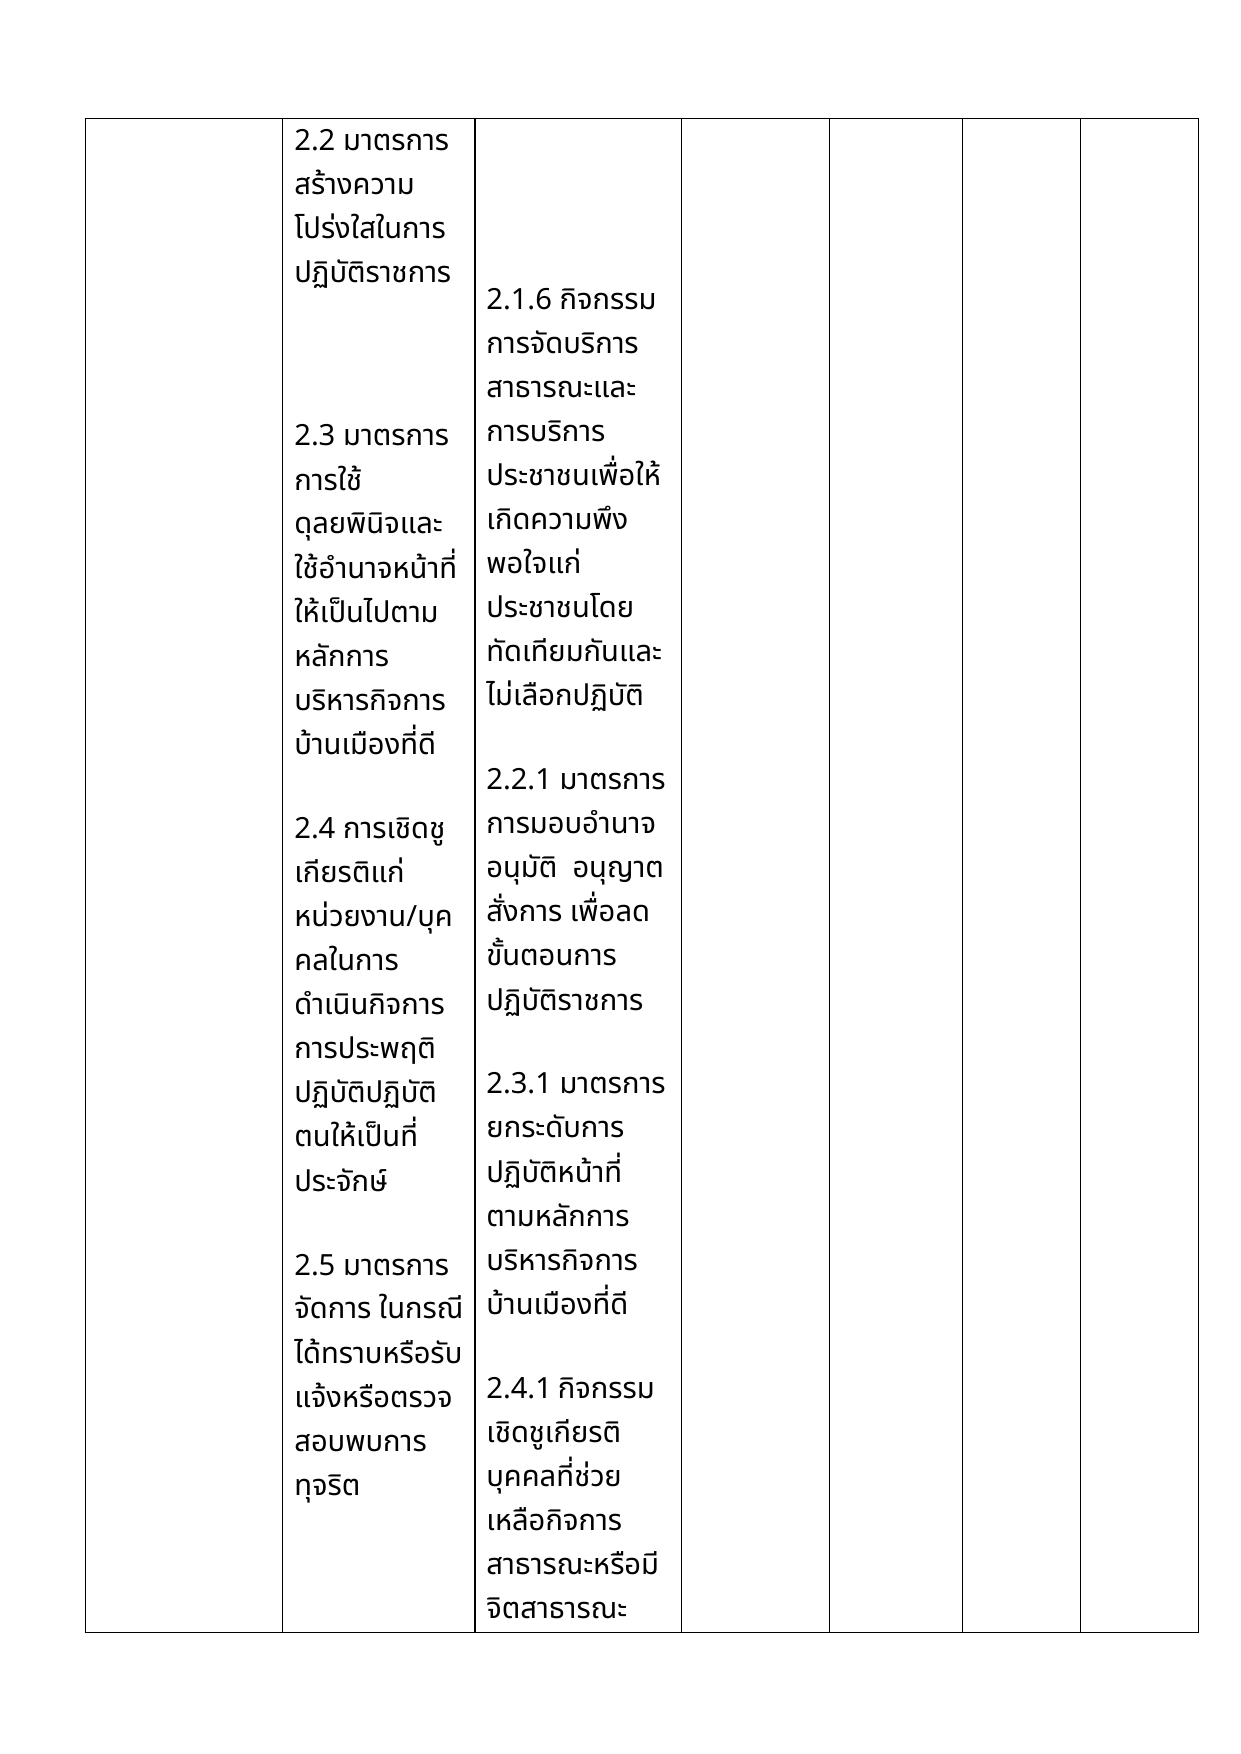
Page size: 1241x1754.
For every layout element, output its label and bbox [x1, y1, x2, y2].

table_cell [283, 119, 474, 1632]
table_cell [830, 119, 962, 1632]
table_cell [476, 119, 681, 1632]
table_cell [1081, 119, 1198, 1632]
table_cell [963, 119, 1080, 1632]
table_cell [86, 119, 282, 1632]
table_cell [682, 119, 829, 1632]
